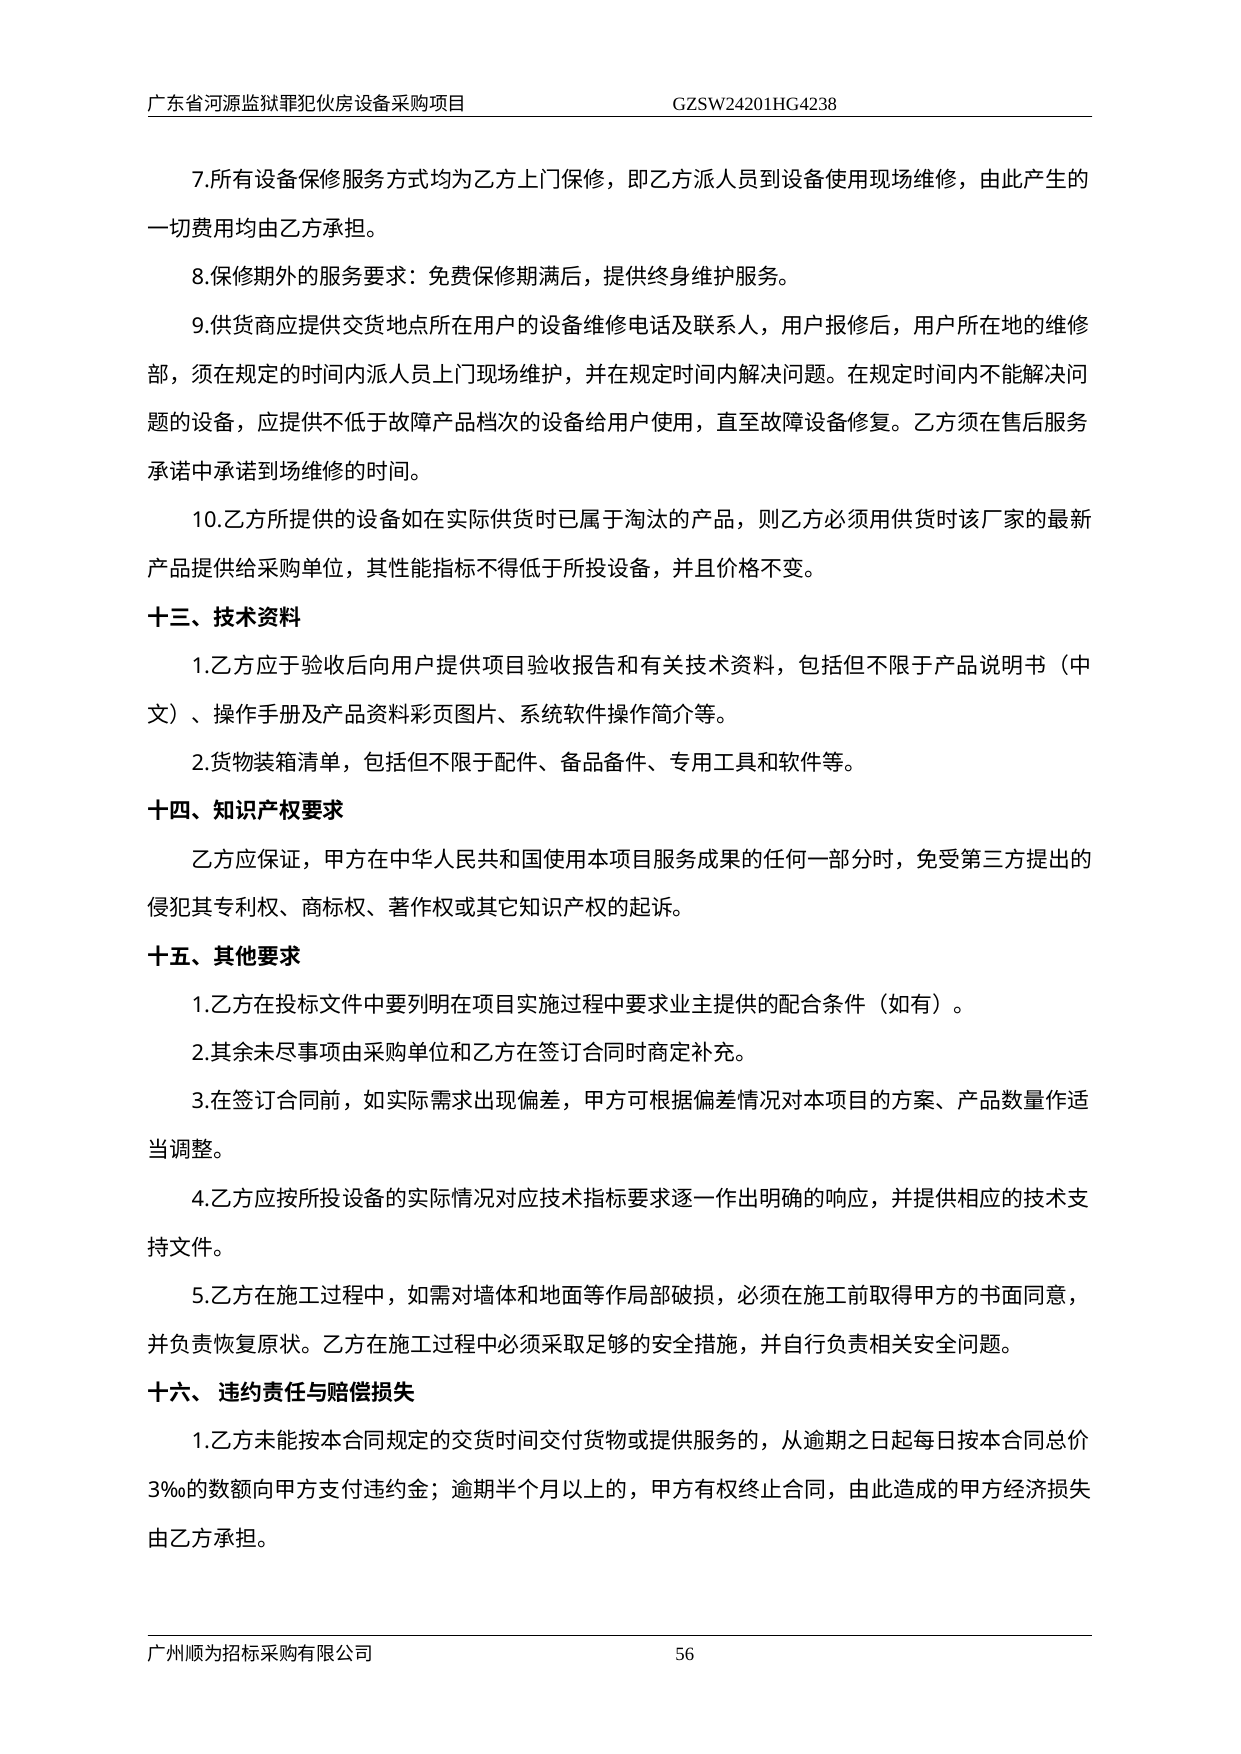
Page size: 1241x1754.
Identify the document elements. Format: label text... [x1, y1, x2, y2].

text 3.在签订合同前，如实际需求出现偏差，甲方可根据偏差情况对本项目的方案、产品数量作适当调整。 [148, 1083, 1092, 1164]
text 十五、其他要求 [148, 938, 1092, 971]
text 1.乙方在投标文件中要列明在项目实施过程中要求业主提供的配合条件（如有）。 [148, 987, 1092, 1019]
text 8.保修期外的服务要求：免费保修期满后，提供终身维护服务。 [148, 259, 1092, 292]
text 2.货物装箱清单，包括但不限于配件、备品备件、专用工具和软件等。 [148, 744, 1092, 777]
text 5.乙方在施工过程中，如需对墙体和地面等作局部破损，必须在施工前取得甲方的书面同意，并负责恢复原状。乙方在施工过程中必须采取足够的安全措施，并自行负责相关安全问题。 [148, 1277, 1092, 1359]
text 4.乙方应按所投设备的实际情况对应技术指标要求逐一作出明确的响应，并提供相应的技术支持文件。 [148, 1180, 1092, 1262]
text 2.其余未尽事项由采购单位和乙方在签订合同时商定补充。 [148, 1035, 1092, 1067]
text 1.乙方应于验收后向用户提供项目验收报告和有关技术资料，包括但不限于产品说明书（中文）、操作手册及产品资料彩页图片、系统软件操作简介等。 [148, 647, 1092, 729]
text 7.所有设备保修服务方式均为乙方上门保修，即乙方派人员到设备使用现场维修，由此产生的一切费用均由乙方承担。 [148, 162, 1092, 243]
text 10.乙方所提供的设备如在实际供货时已属于淘汰的产品，则乙方必须用供货时该厂家的最新产品提供给采购单位，其性能指标不得低于所投设备，并且价格不变。 [148, 502, 1092, 583]
text 十三、技术资料 [148, 599, 1092, 632]
text 9.供货商应提供交货地点所在用户的设备维修电话及联系人，用户报修后，用户所在地的维修部，须在规定的时间内派人员上门现场维护，并在规定时间内解决问题。在规定时间内不能解决问题的设备，应提供不低于故障产品档次的设备给用户使用，直至故障设备修复。乙方须在售后服务承诺中承诺到场维修的时间。 [148, 307, 1092, 486]
text 1.乙方未能按本合同规定的交货时间交付货物或提供服务的，从逾期之日起每日按本合同总价3‰的数额向甲方支付违约金；逾期半个月以上的，甲方有权终止合同，由此造成的甲方经济损失由乙方承担。 [148, 1423, 1092, 1553]
text 十四、知识产权要求 [148, 793, 1092, 825]
text 十六、 违约责任与赔偿损失 [148, 1374, 1092, 1407]
text 乙方应保证，甲方在中华人民共和国使用本项目服务成果的任何一部分时，免受第三方提出的侵犯其专利权、商标权、著作权或其它知识产权的起诉。 [148, 841, 1092, 922]
